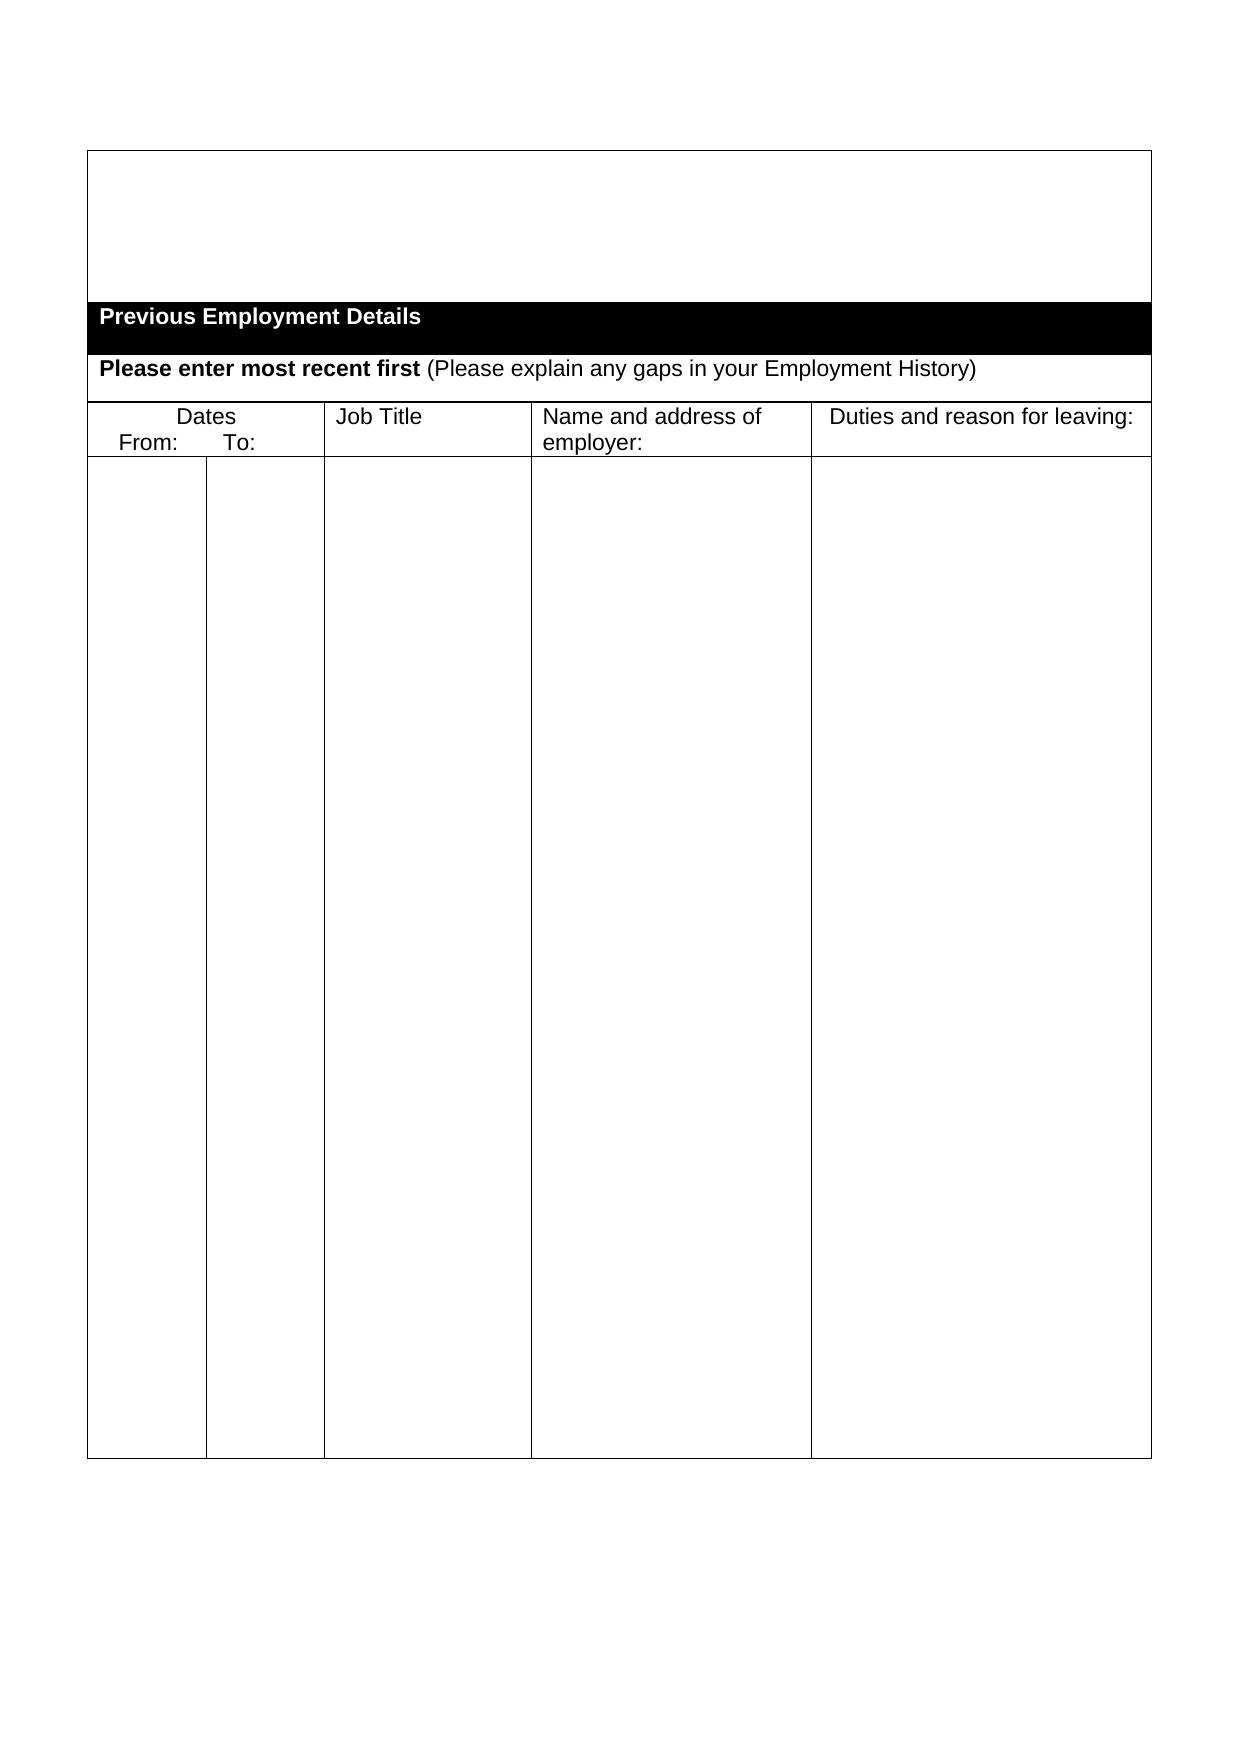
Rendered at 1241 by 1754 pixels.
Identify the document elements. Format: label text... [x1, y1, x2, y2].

table_cell Previous Employment Details [88, 303, 1151, 354]
table_cell [812, 457, 1151, 1458]
table_cell [207, 457, 324, 1458]
table_header Name and address of employer: [532, 403, 811, 456]
table_header Duties and reason for leaving: [812, 403, 1151, 456]
table_header Job Title [325, 403, 531, 456]
table_cell [532, 457, 811, 1458]
table_cell [325, 457, 531, 1458]
table_cell Please enter most recent first (Please explain any gaps in your Employment History) [88, 355, 1151, 401]
table_cell [88, 457, 206, 1458]
table_cell [88, 151, 1151, 302]
table_header Dates From: To: [88, 403, 324, 456]
